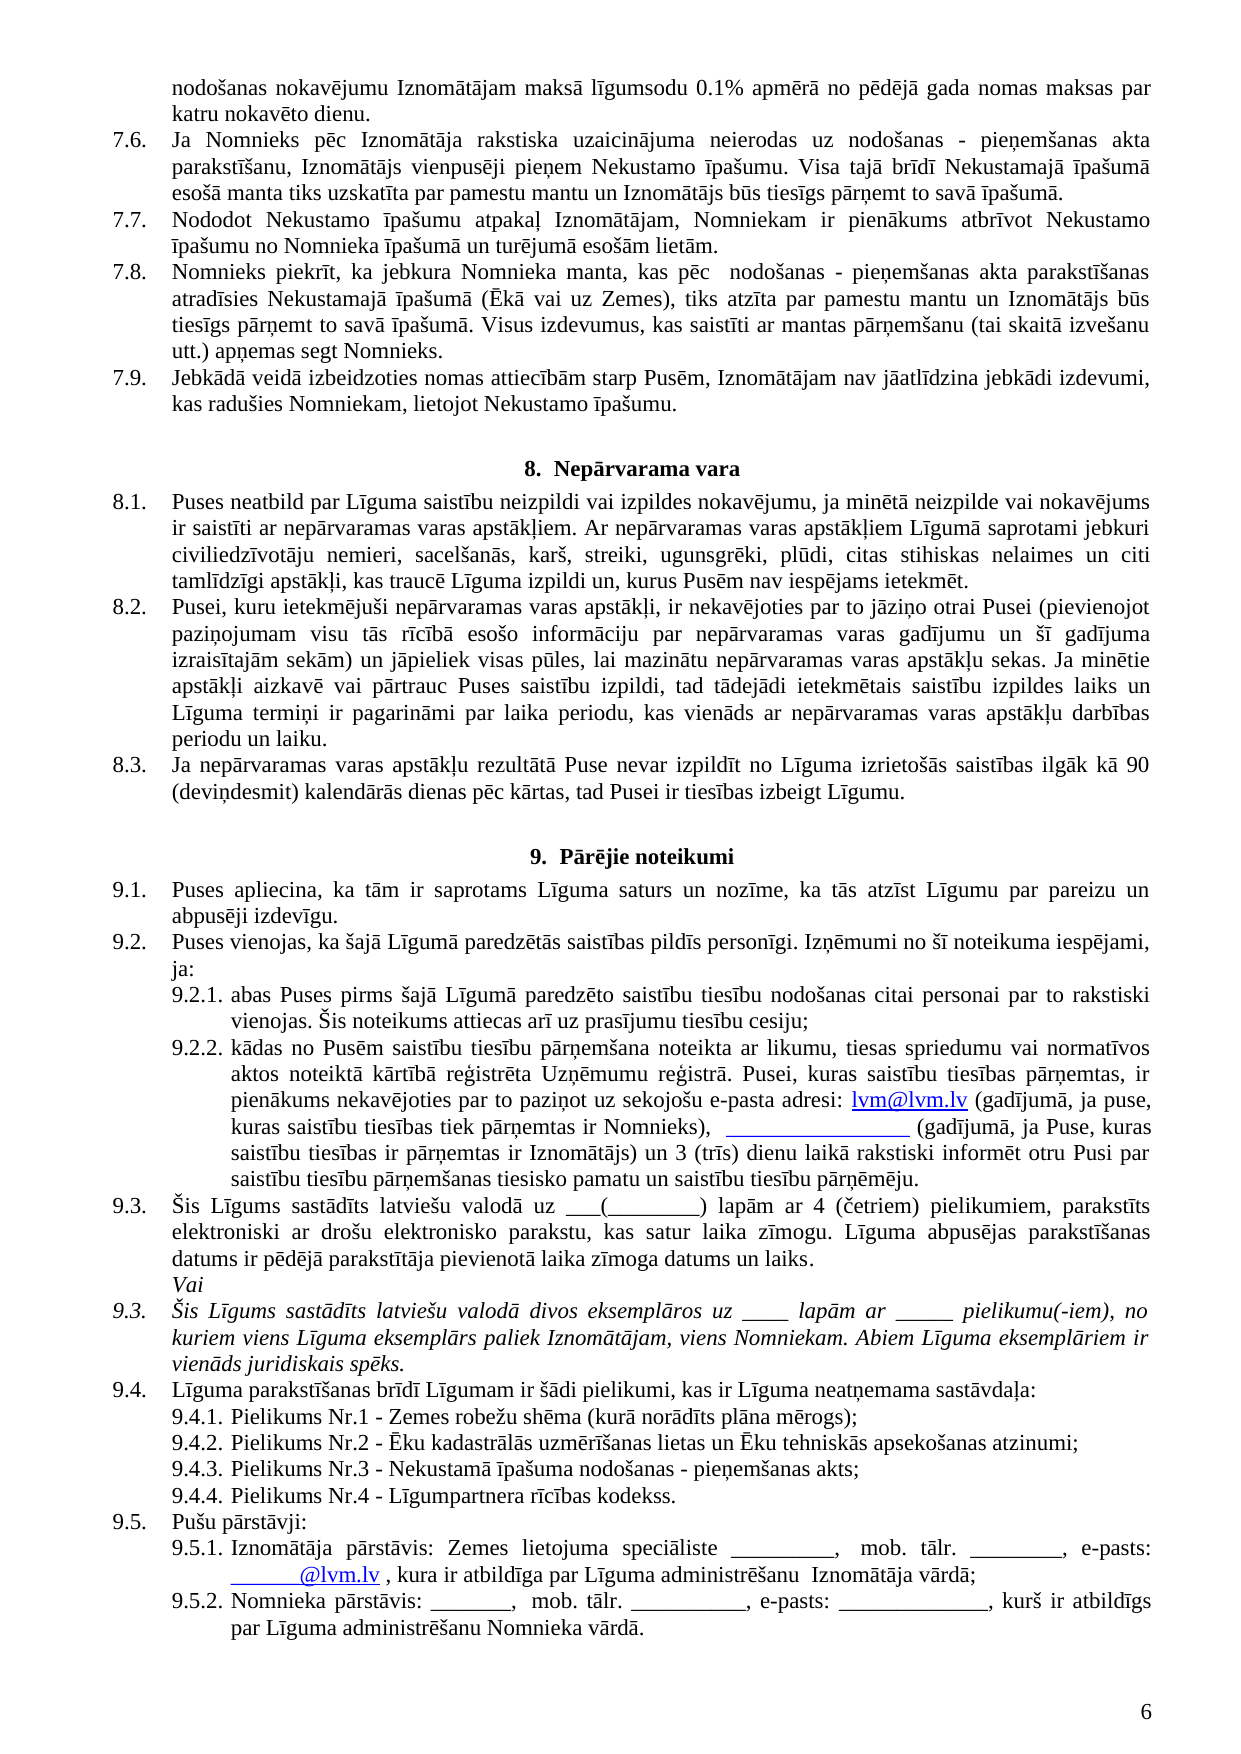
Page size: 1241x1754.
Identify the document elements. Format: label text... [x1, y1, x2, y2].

list Pielikums Nr.3 - Nekustamā īpašuma nodošanas - pieņemšanas akts; [172, 1455, 1152, 1482]
list Nomnieka pārstāvis: _______, mob. tālr. __________, e-pasts: _____________, kurš ir atbildīgs par Līguma administrēšanu Nomnieka vārdā. [172, 1587, 1152, 1640]
list Šis Līgums sastādīts latviešu valodā uz ___(________) lapām ar 4 (četriem) pielikumiem, parakstīts elektroniski ar drošu elektronisko parakstu, kas satur laika zīmogu. Līguma abpusējas parakstīšanas datums ir pēdējā parakstītāja pievienotā laika zīmoga datums un laiks. [112, 1192, 1152, 1271]
list Jebkādā veidā izbeidzoties nomas attiecībām starp Pusēm, Iznomātājam nav jāatlīdzina jebkādi izdevumi, kas radušies Nomniekam, lietojot Nekustamo īpašumu. [112, 364, 1152, 416]
list Puses neatbild par Līguma saistību neizpildi vai izpildes nokavējumu, ja minētā neizpilde vai nokavējums ir saistīti ar nepārvaramas varas apstākļiem. Ar nepārvaramas varas apstākļiem Līgumā saprotami jebkuri civiliedzīvotāju nemieri, sacelšanās, karš, streiki, ugunsgrēki, plūdi, citas stihiskas nelaimes un citi tamlīdzīgi apstākļi, kas traucē Līguma izpildi un, kurus Pusēm nav iespējams ietekmēt. [112, 488, 1152, 593]
list kādas no Pusēm saistību tiesību pārņemšana noteikta ar likumu, tiesas spriedumu vai normatīvos aktos noteiktā kārtībā reģistrēta Uzņēmumu reģistrā. Pusei, kuras saistību tiesības pārņemtas, ir pienākums nekavējoties par to paziņot uz sekojošu e-pasta adresi: lvm@lvm.lv (gadījumā, ja puse, kuras saistību tiesības tiek pārņemtas ir Nomnieks), ________________ (gadījumā, ja Puse, kuras saistību tiesības ir pārņemtas ir Iznomātājs) un 3 (trīs) dienu laikā rakstiski informēt otru Pusi par saistību tiesību pārņemšanas tiesisko pamatu un saistību tiesību pārņēmēju. [172, 1034, 1152, 1192]
list Ja Nomnieks pēc Iznomātāja rakstiska uzaicinājuma neierodas uz nodošanas - pieņemšanas akta parakstīšanu, Iznomātājs vienpusēji pieņem Nekustamo īpašumu. Visa tajā brīdī Nekustamajā īpašumā esošā manta tiks uzskatīta par pamestu mantu un Iznomātājs būs tiesīgs pārņemt to savā īpašumā. [112, 127, 1152, 206]
list Pušu pārstāvji: [112, 1508, 1152, 1534]
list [112, 74, 1152, 127]
list Pārējie noteikumi [112, 843, 1152, 869]
list Puses vienojas, ka šajā Līgumā paredzētās saistības pildīs personīgi. Izņēmumi no šī noteikuma iespējami, ja: [112, 928, 1152, 981]
list Pielikums Nr.1 - Zemes robežu shēma (kurā norādīts plāna mērogs); [172, 1403, 1152, 1429]
list Nomnieks piekrīt, ka jebkura Nomnieka manta, kas pēc nodošanas - pieņemšanas akta parakstīšanas atradīsies Nekustamajā īpašumā (Ēkā vai uz Zemes), tiks atzīta par pamestu mantu un Iznomātājs būs tiesīgs pārņemt to savā īpašumā. Visus izdevumus, kas saistīti ar mantas pārņemšanu (tai skaitā izvešanu utt.) apņemas segt Nomnieks. [112, 258, 1152, 364]
list Līguma parakstīšanas brīdī Līgumam ir šādi pielikumi, kas ir Līguma neatņemama sastāvdaļa: [112, 1376, 1152, 1403]
list abas Puses pirms šajā Līgumā paredzēto saistību tiesību nodošanas citai personai par to rakstiski vienojas. Šis noteikums attiecas arī uz prasījumu tiesību cesiju; [172, 981, 1152, 1034]
list Nepārvarama vara [112, 455, 1152, 482]
text Vai [172, 1271, 1152, 1297]
list Pusei, kuru ietekmējuši nepārvaramas varas apstākļi, ir nekavējoties par to jāziņo otrai Pusei (pievienojot paziņojumam visu tās rīcībā esošo informāciju par nepārvaramas varas gadījumu un šī gadījuma izraisītajām sekām) un jāpieliek visas pūles, lai mazinātu nepārvaramas varas apstākļu sekas. Ja minētie apstākļi aizkavē vai pārtrauc Puses saistību izpildi, tad tādejādi ietekmētais saistību izpildes laiks un Līguma termiņi ir pagarināmi par laika periodu, kas vienāds ar nepārvaramas varas apstākļu darbības periodu un laiku. [112, 593, 1152, 751]
list Pielikums Nr.2 - Ēku kadastrālās uzmērīšanas lietas un Ēku tehniskās apsekošanas atzinumi; [172, 1429, 1152, 1455]
list Ja nepārvaramas varas apstākļu rezultātā Puse nevar izpildīt no Līguma izrietošās saistības ilgāk kā 90 (deviņdesmit) kalendārās dienas pēc kārtas, tad Pusei ir tiesības izbeigt Līgumu. [112, 751, 1152, 804]
list Iznomātāja pārstāvis: Zemes lietojuma speciāliste _________, mob. tālr. ________, e-pasts: ______@lvm.lv , kura ir atbildīga par Līguma administrēšanu Iznomātāja vārdā; [172, 1534, 1152, 1587]
list Nododot Nekustamo īpašumu atpakaļ Iznomātājam, Nomniekam ir pienākums atbrīvot Nekustamo īpašumu no Nomnieka īpašumā un turējumā esošām lietām. [112, 206, 1152, 258]
list Puses apliecina, ka tām ir saprotams Līguma saturs un nozīme, ka tās atzīst Līgumu par pareizu un abpusēji izdevīgu. [112, 876, 1152, 928]
list Pielikums Nr.4 - Līgumpartnera rīcības kodekss. [172, 1482, 1152, 1508]
text 9.3. Šis Līgums sastādīts latviešu valodā divos eksemplāros uz ____ lapām ar _____ pielikumu(-iem), no kuriem viens Līguma eksemplārs paliek Iznomātājam, viens Nomniekam. Abiem Līguma eksemplāriem ir vienāds juridiskais spēks. [112, 1297, 1152, 1376]
